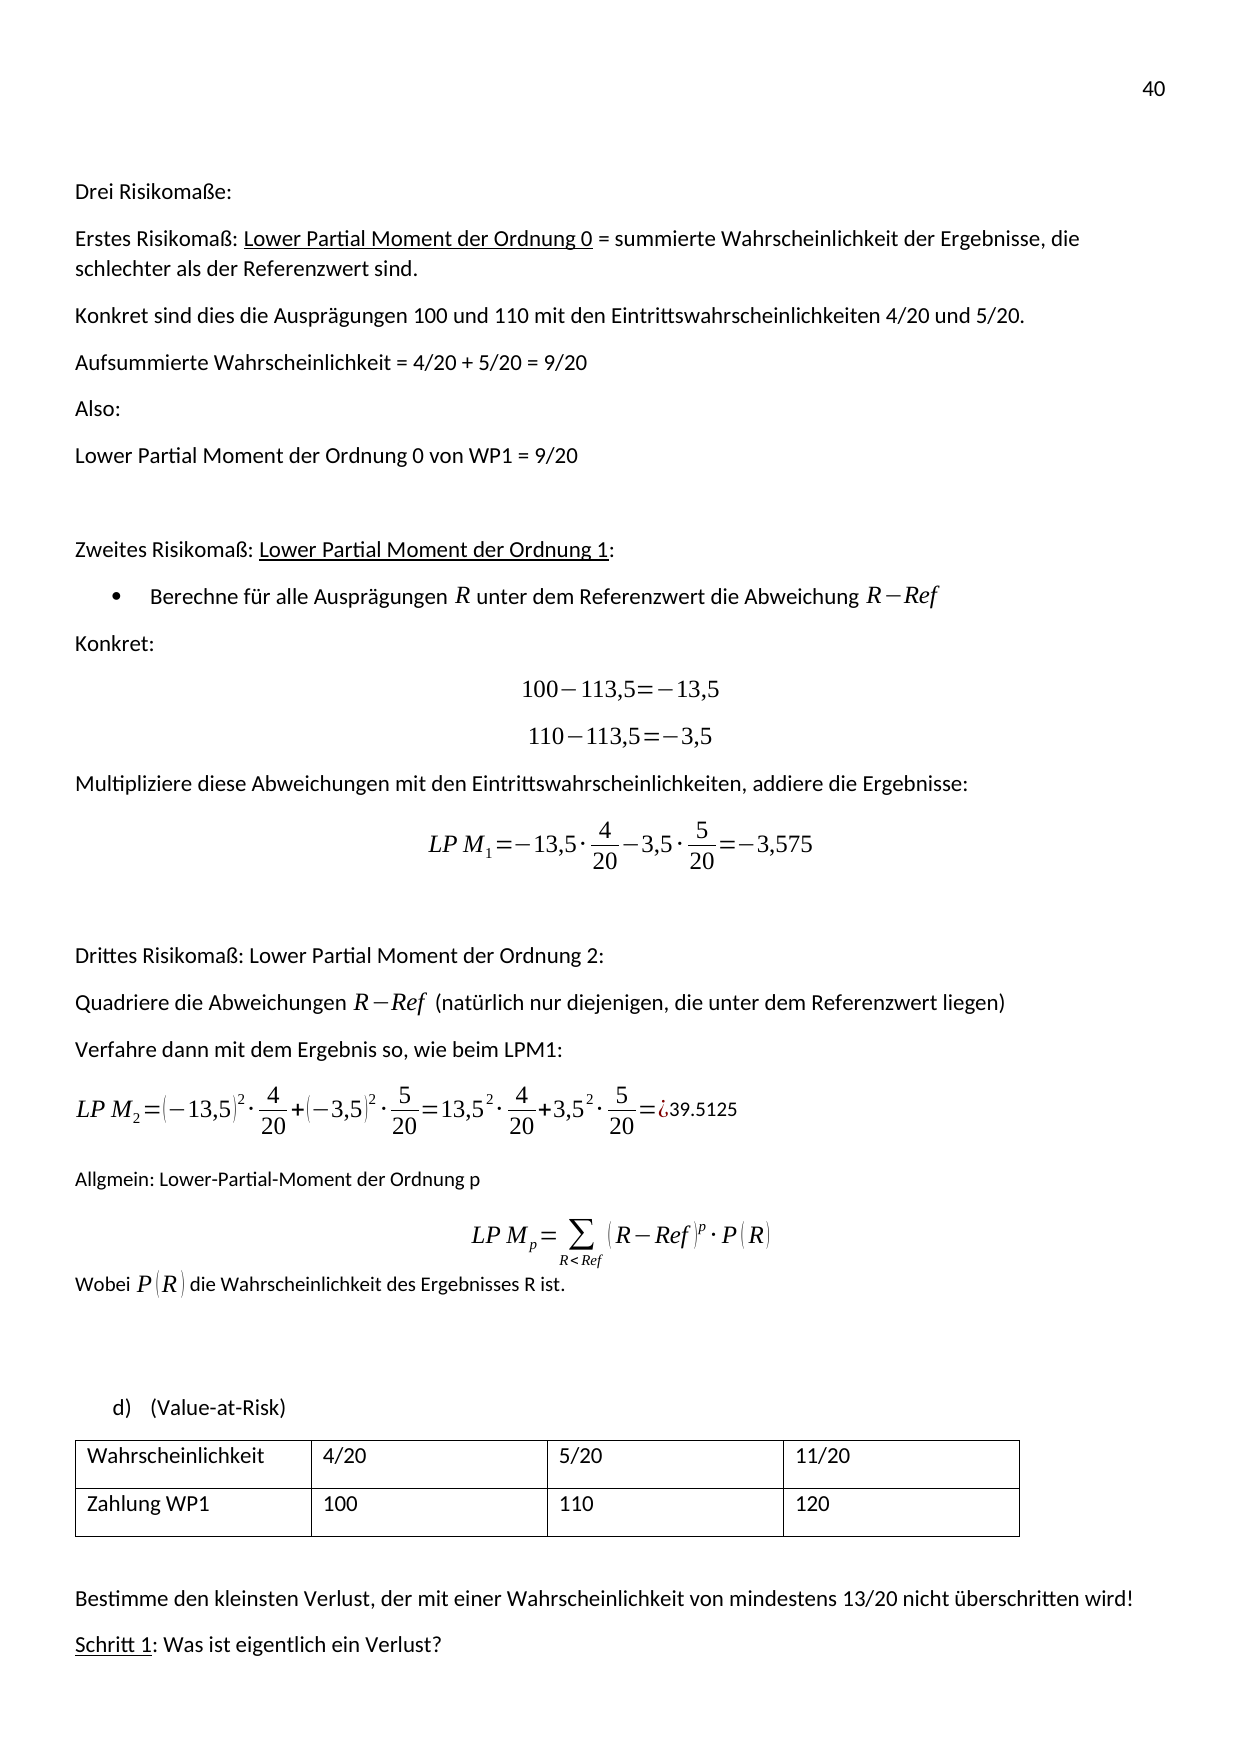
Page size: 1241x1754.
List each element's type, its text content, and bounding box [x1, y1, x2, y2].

text Verfahre dann mit dem Ergebnis so, wie beim LPM1: [75, 1035, 1165, 1063]
table_cell 100 [312, 1489, 547, 1536]
table_cell 120 [784, 1489, 1019, 1536]
text Multipliziere diese Abweichungen mit den Eintrittswahrscheinlichkeiten, addiere die Ergebnisse: [75, 769, 1165, 797]
text Konkret sind dies die Ausprägungen 100 und 110 mit den Eintrittswahrscheinlichkeiten 4/20 und 5/20. [75, 301, 1165, 329]
list (Value-at-Risk) [112, 1393, 1165, 1421]
text Konkret: [75, 629, 1165, 657]
text Quadriere die Abweichungen (natürlich nur diejenigen, die unter dem Referenzwert liegen) [75, 988, 1165, 1016]
list Berechne für alle Ausprägungen unter dem Referenzwert die Abweichung [112, 582, 1165, 610]
table_header Wahrscheinlichkeit [76, 1441, 311, 1488]
text Erstes Risikomaß: Lower Partial Moment der Ordnung 0 = summierte Wahrscheinlichkeit der Ergebnisse, die schlechter als der Referenzwert sind. [75, 224, 1165, 282]
text Drittes Risikomaß: Lower Partial Moment der Ordnung 2: [75, 941, 1165, 969]
text Allgmein: Lower-Partial-Moment der Ordnung p [75, 1166, 1165, 1191]
text Lower Partial Moment der Ordnung 0 von WP1 = 9/20 [75, 441, 1165, 469]
table_header 11/20 [784, 1441, 1019, 1488]
text Zweites Risikomaß: Lower Partial Moment der Ordnung 1: [75, 535, 1165, 563]
table_header 5/20 [548, 1441, 783, 1488]
text Schritt 1: Was ist eigentlich ein Verlust? [75, 1631, 1165, 1658]
text Aufsummierte Wahrscheinlichkeit = 4/20 + 5/20 = 9/20 [75, 348, 1165, 376]
table_header 4/20 [312, 1441, 547, 1488]
text Also: [75, 394, 1165, 422]
text Wobei die Wahrscheinlichkeit des Ergebnisses R ist. [75, 1269, 1165, 1299]
text 39.5125 [75, 1082, 1165, 1141]
table_cell 110 [548, 1489, 783, 1536]
text Bestimme den kleinsten Verlust, der mit einer Wahrscheinlichkeit von mindestens 13/20 nicht überschritten wird! [75, 1584, 1165, 1612]
table_cell Zahlung WP1 [76, 1489, 311, 1536]
text Drei Risikomaße: [75, 177, 1165, 205]
